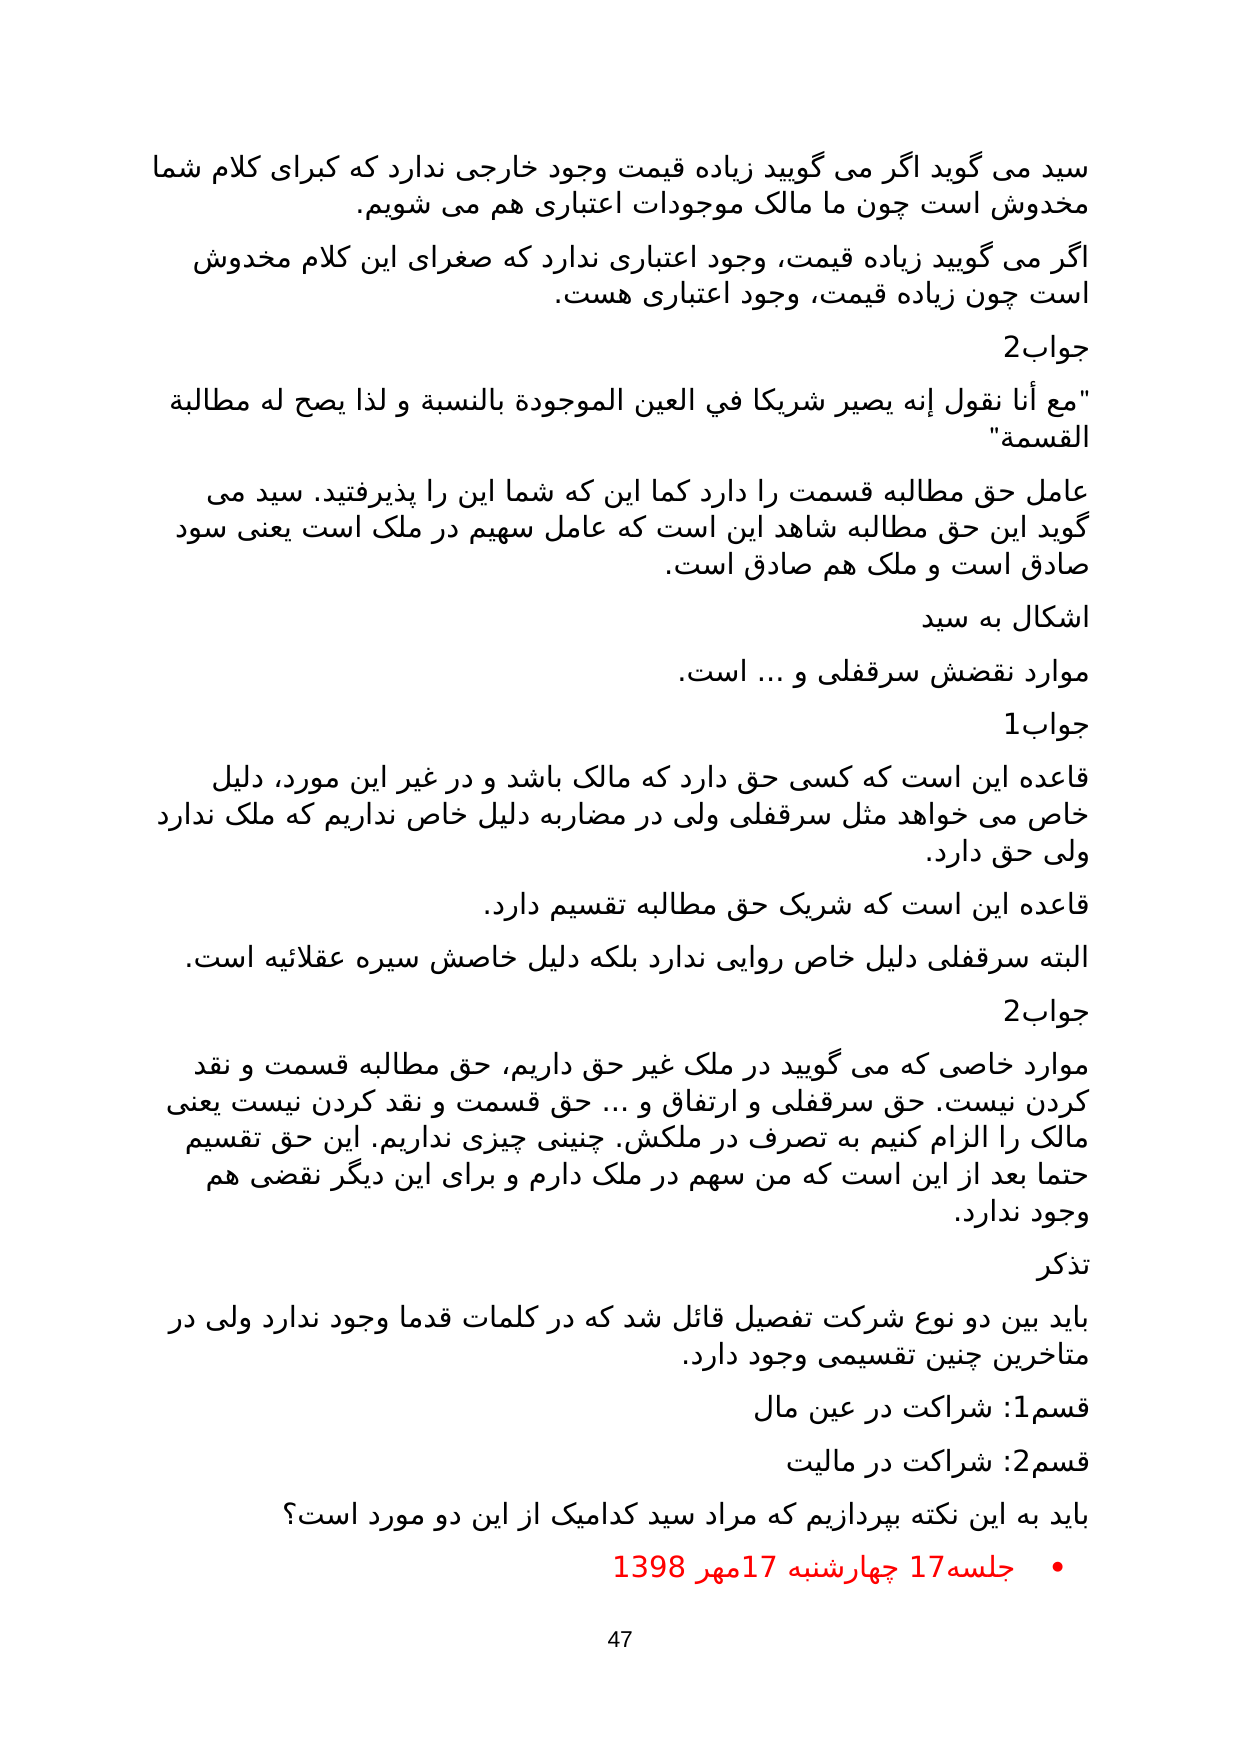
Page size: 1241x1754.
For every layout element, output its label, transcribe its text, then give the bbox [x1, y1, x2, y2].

text عامل حق مطالبه قسمت را دارد کما این که شما این را پذیرفتید. سید می گوید این حق مطالبه شاهد این است که عامل سهیم در ملک است یعنی سود صادق است و ملک هم صادق است. [150, 474, 1090, 581]
text "مع أنا نقول إنه يصير شريكا في العين الموجودة بالنسبة و لذا يصح له مطالبة القسمة" [150, 383, 1090, 455]
text موارد خاصی که می گویید در ملک غیر حق داریم، حق مطالبه قسمت و نقد کردن نیست. حق سرقفلی و ارتفاق و ... حق قسمت و نقد کردن نیست یعنی مالک را الزام کنیم به تصرف در ملکش. چنینی چیزی نداریم. این حق تقسیم حتما بعد از این است که من سهم در ملک دارم و برای این دیگر نقضی هم وجود ندارد. [150, 1047, 1090, 1228]
text سید می گوید اگر می گویید زیاده قیمت وجود خارجی ندارد که کبرای کلام شما مخدوش است چون ما مالک موجودات اعتباری هم می شویم. [150, 150, 1090, 221]
text قسم1: شراکت در عین مال [150, 1391, 1090, 1425]
text اگر می گویید زیاده قیمت، وجود اعتباری ندارد که صغرای این کلام مخدوش است چون زیاده قیمت، وجود اعتباری هست. [150, 240, 1090, 311]
text تذکر [150, 1247, 1090, 1281]
list جلسه17 چهارشنبه 17مهر 1398 [150, 1551, 1053, 1585]
text قسم2: شراکت در مالیت [150, 1444, 1090, 1478]
text اشکال به سید [150, 601, 1090, 635]
text قاعده این است که شریک حق مطالبه تقسیم دارد. [150, 887, 1090, 921]
text جواب1 [150, 707, 1090, 741]
text جواب2 [150, 330, 1090, 364]
text موارد نقضش سرقفلی و ... است. [150, 654, 1090, 688]
text باید به این نکته بپردازیم که مراد سید کدامیک از این دو مورد است؟ [150, 1497, 1090, 1531]
text قاعده این است که کسی حق دارد که مالک باشد و در غیر این مورد، دلیل خاص می خواهد مثل سرقفلی ولی در مضاربه دلیل خاص نداریم که ملک ندارد ولی حق دارد. [150, 761, 1090, 868]
text باید بین دو نوع شرکت تفصیل قائل شد که در کلمات قدما وجود ندارد ولی در متاخرین چنین تقسیمی وجود دارد. [150, 1301, 1090, 1371]
text جواب2 [150, 994, 1090, 1028]
text البته سرقفلی دلیل خاص روایی ندارد بلکه دلیل خاصش سیره عقلائیه است. [150, 941, 1090, 975]
